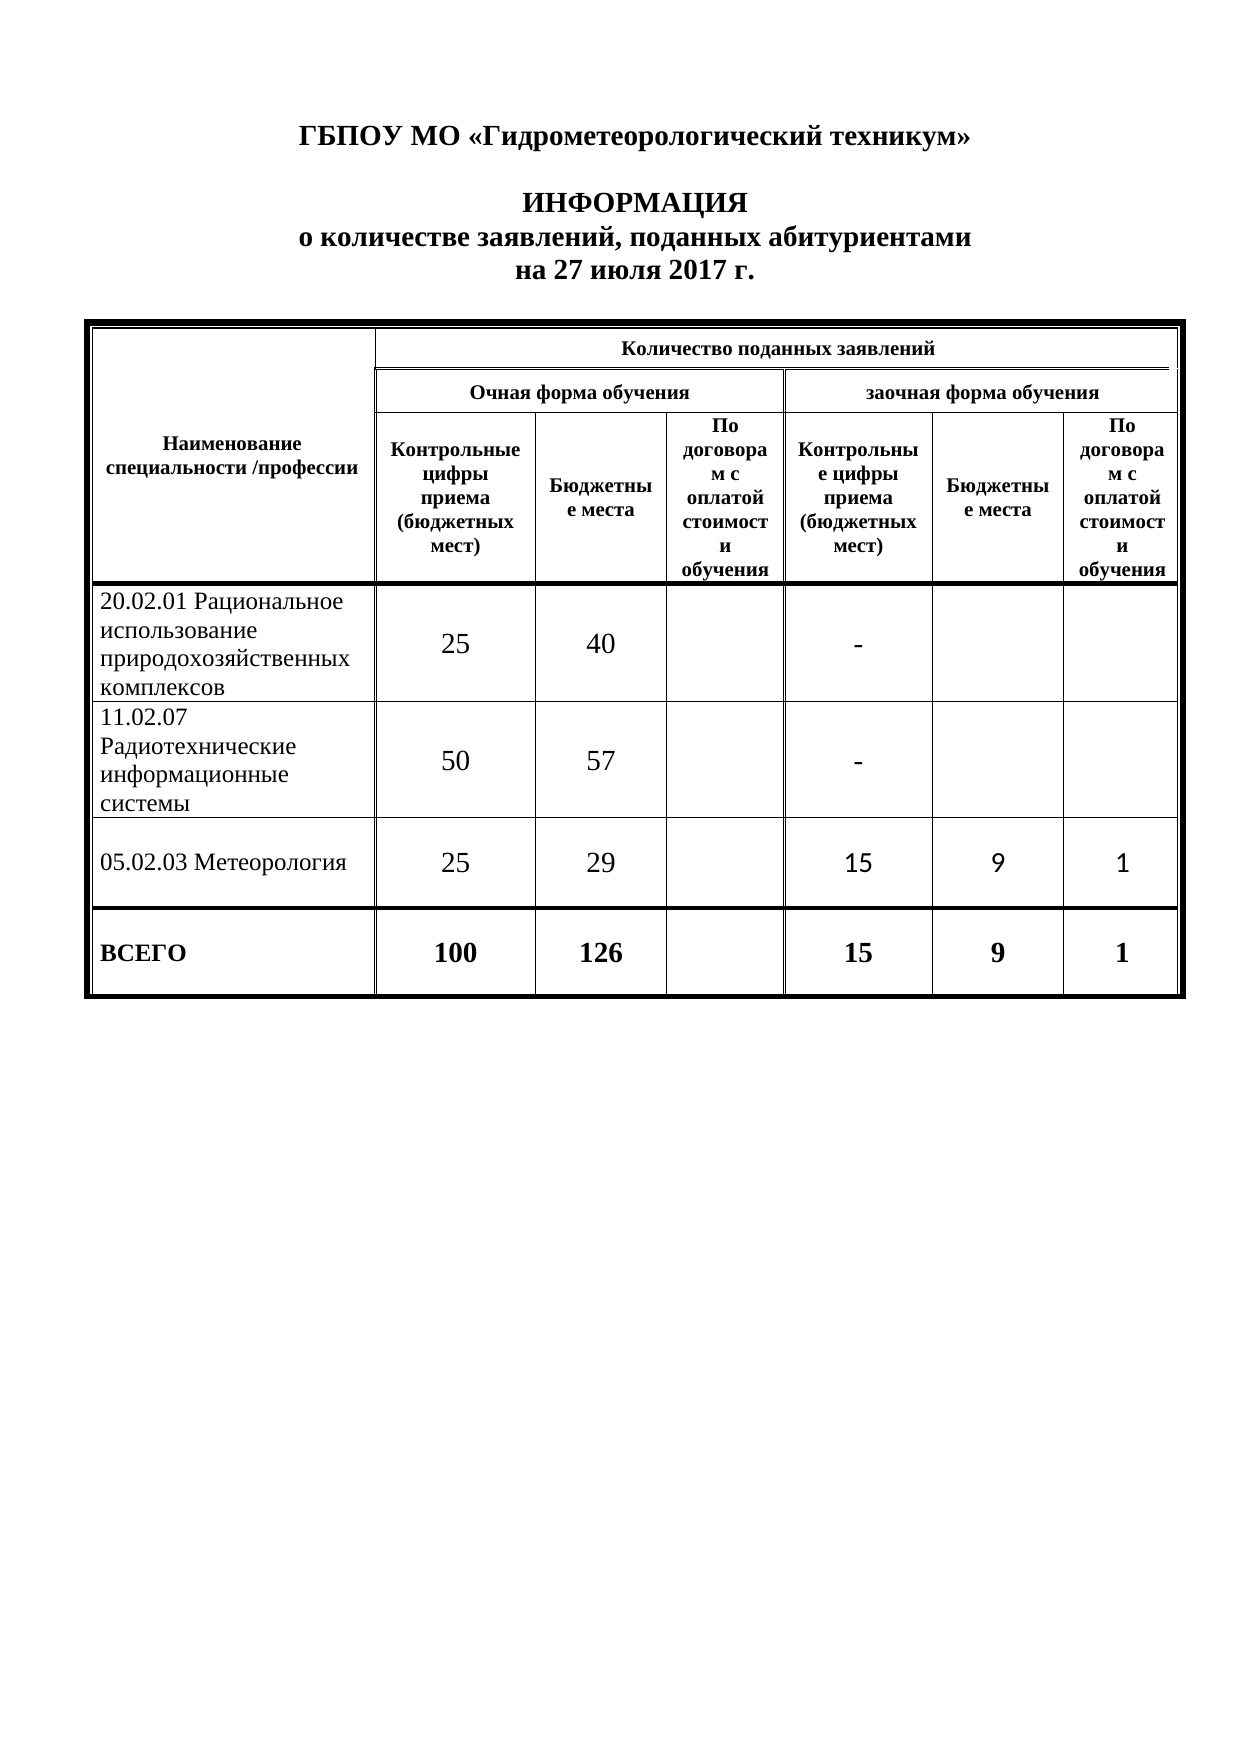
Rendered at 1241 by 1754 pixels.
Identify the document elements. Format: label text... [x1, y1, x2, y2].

table_cell Очная форма обучения [377, 370, 783, 412]
table_cell 15 [786, 910, 932, 994]
table_cell - [786, 586, 932, 701]
table_cell Бюджетные места [536, 413, 666, 581]
table_cell 15 [786, 818, 932, 906]
table_cell 11.02.07 Радиотехнические информационные системы [93, 702, 374, 817]
table_cell [667, 910, 783, 994]
table_cell ВСЕГО [93, 910, 374, 994]
table_cell [933, 702, 1063, 817]
text ИНФОРМАЦИЯ [89, 185, 1181, 219]
table_cell По договорам с оплатой стоимости обучения [667, 413, 783, 581]
table_cell 29 [536, 818, 666, 906]
table_cell 57 [536, 702, 666, 817]
text на 27 июля 2017 г. [89, 252, 1181, 286]
table_cell 1 [1064, 910, 1177, 994]
table_cell 126 [536, 910, 666, 994]
text ГБПОУ МО «Гидрометеорологический техникум» [89, 118, 1181, 152]
table_cell 1 [1064, 818, 1177, 906]
table_cell 50 [377, 702, 535, 817]
table_cell - [786, 702, 932, 817]
table_cell [667, 818, 783, 906]
table_cell [667, 586, 783, 701]
table_header Количество поданных заявлений [376, 329, 1177, 367]
table_cell По договорам с оплатой стоимости обучения [1064, 413, 1177, 581]
table_cell 20.02.01 Рациональное использование природохозяйственных комплексов [93, 586, 374, 701]
table_cell Бюджетные места [933, 413, 1063, 581]
table_cell 9 [933, 818, 1063, 906]
table_cell 100 [377, 910, 535, 994]
table_cell 9 [933, 910, 1063, 994]
text о количестве заявлений, поданных абитуриентами [89, 219, 1181, 252]
table_cell [667, 702, 783, 817]
table_cell 40 [536, 586, 666, 701]
table_cell Контрольные цифры приема (бюджетных мест) [377, 413, 535, 581]
table_cell [1064, 586, 1177, 701]
table_cell [933, 586, 1063, 701]
table_cell 05.02.03 Метеорология [93, 818, 374, 906]
table_cell 25 [377, 818, 535, 906]
table_header Наименование специальности /профессии [93, 329, 375, 581]
table_cell [1064, 702, 1177, 817]
table_cell Контрольные цифры приема (бюджетных мест) [786, 413, 932, 581]
table_cell заочная форма обучения [784, 367, 1180, 412]
table_cell 25 [377, 586, 535, 701]
